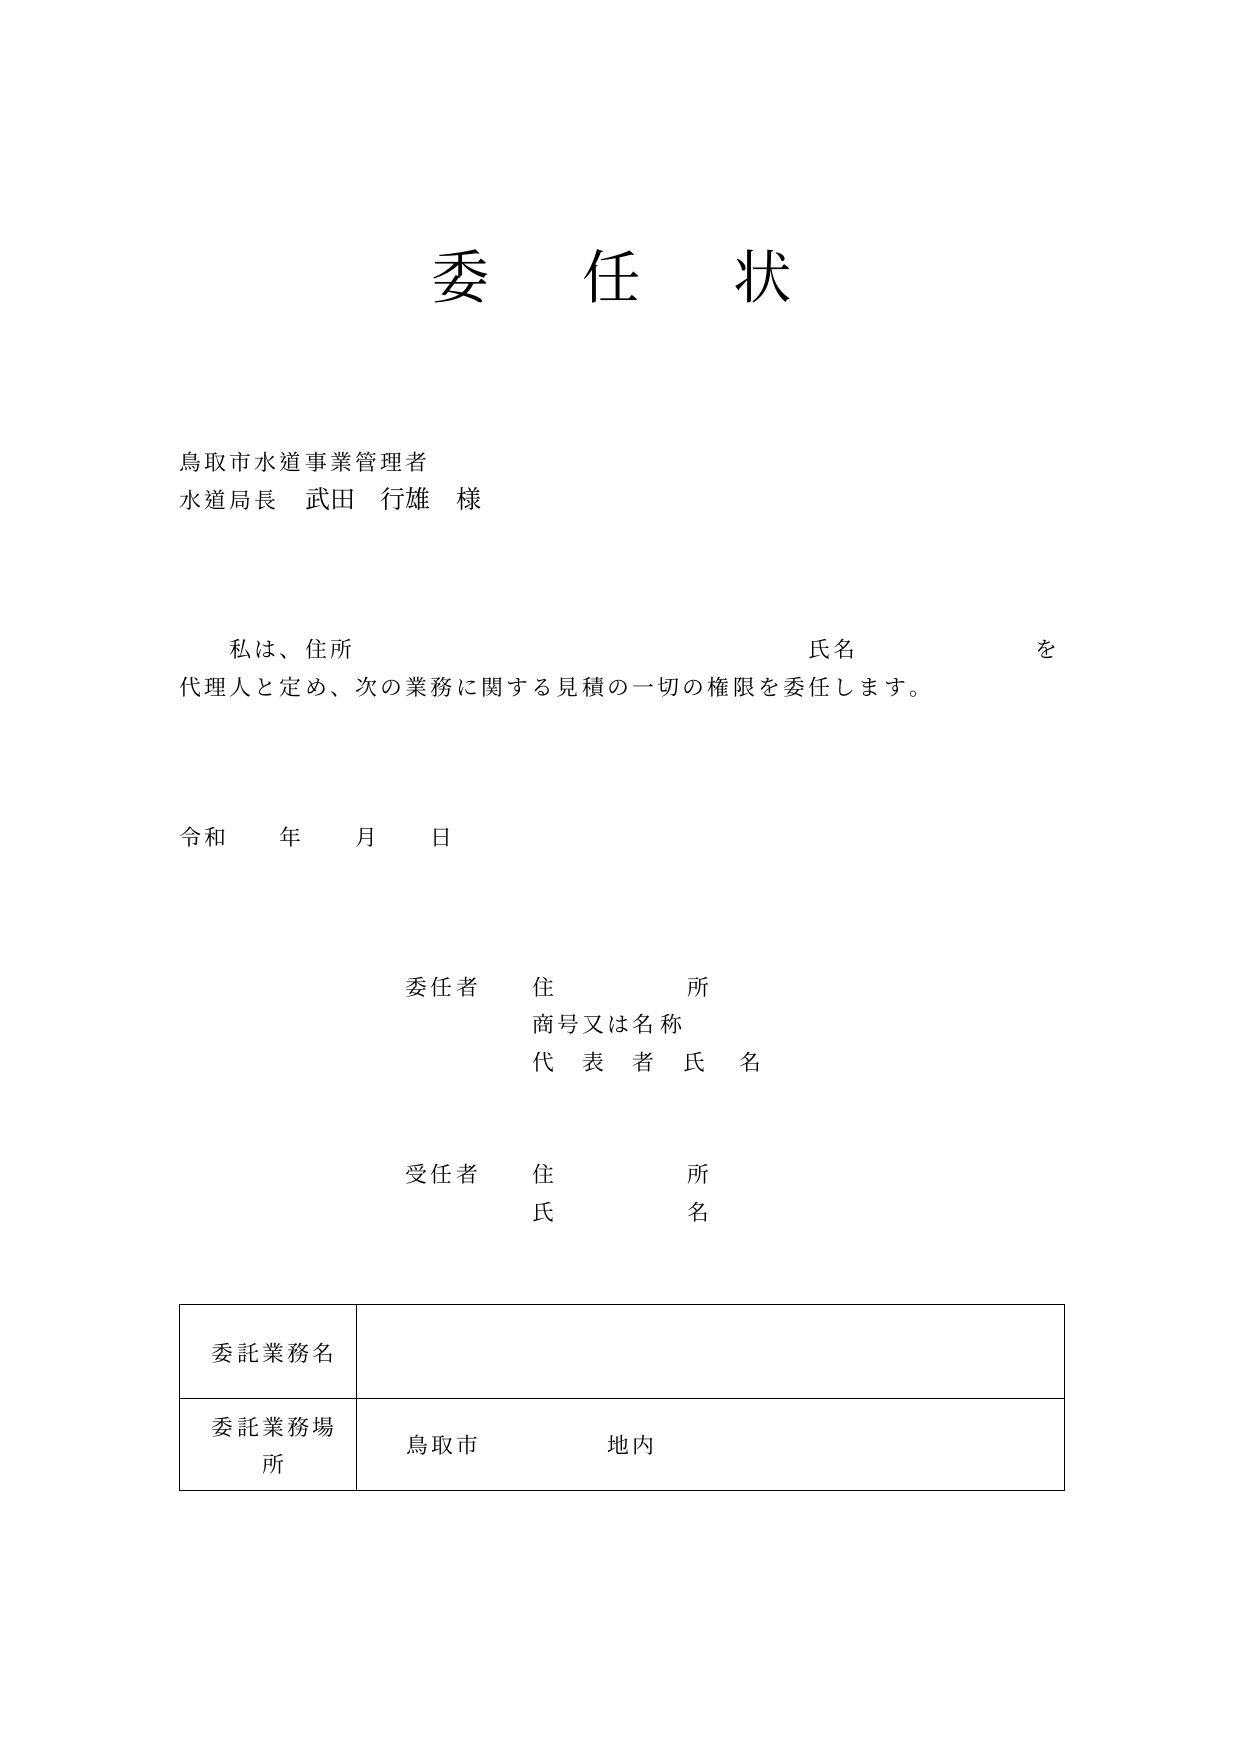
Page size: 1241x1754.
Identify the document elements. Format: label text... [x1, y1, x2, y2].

text 代表者氏名 [179, 1042, 1061, 1079]
text 鳥取市水道事業管理者 [179, 442, 1061, 479]
table_header [357, 1305, 1064, 1398]
table_cell 鳥取市 地内 [357, 1399, 1064, 1489]
text 氏名 [179, 1192, 1061, 1229]
text 令和 年 月 日 [179, 817, 1061, 854]
text 受任者 住所 [179, 1154, 1061, 1192]
text 水道局長 武田 行雄 様 [179, 479, 1061, 517]
text 私は、住所 氏名 を [204, 629, 1061, 667]
table_header 委託業務名 [180, 1305, 356, 1398]
text 代理人と定め、次の業務に関する見積の一切の権限を委任します。 [179, 667, 1061, 704]
table_cell 委託業務場所 [180, 1399, 356, 1489]
text 委 任 状 [179, 217, 1061, 329]
text 商号又は名称 [179, 1004, 1061, 1042]
text 委任者 住所 [179, 967, 1061, 1004]
